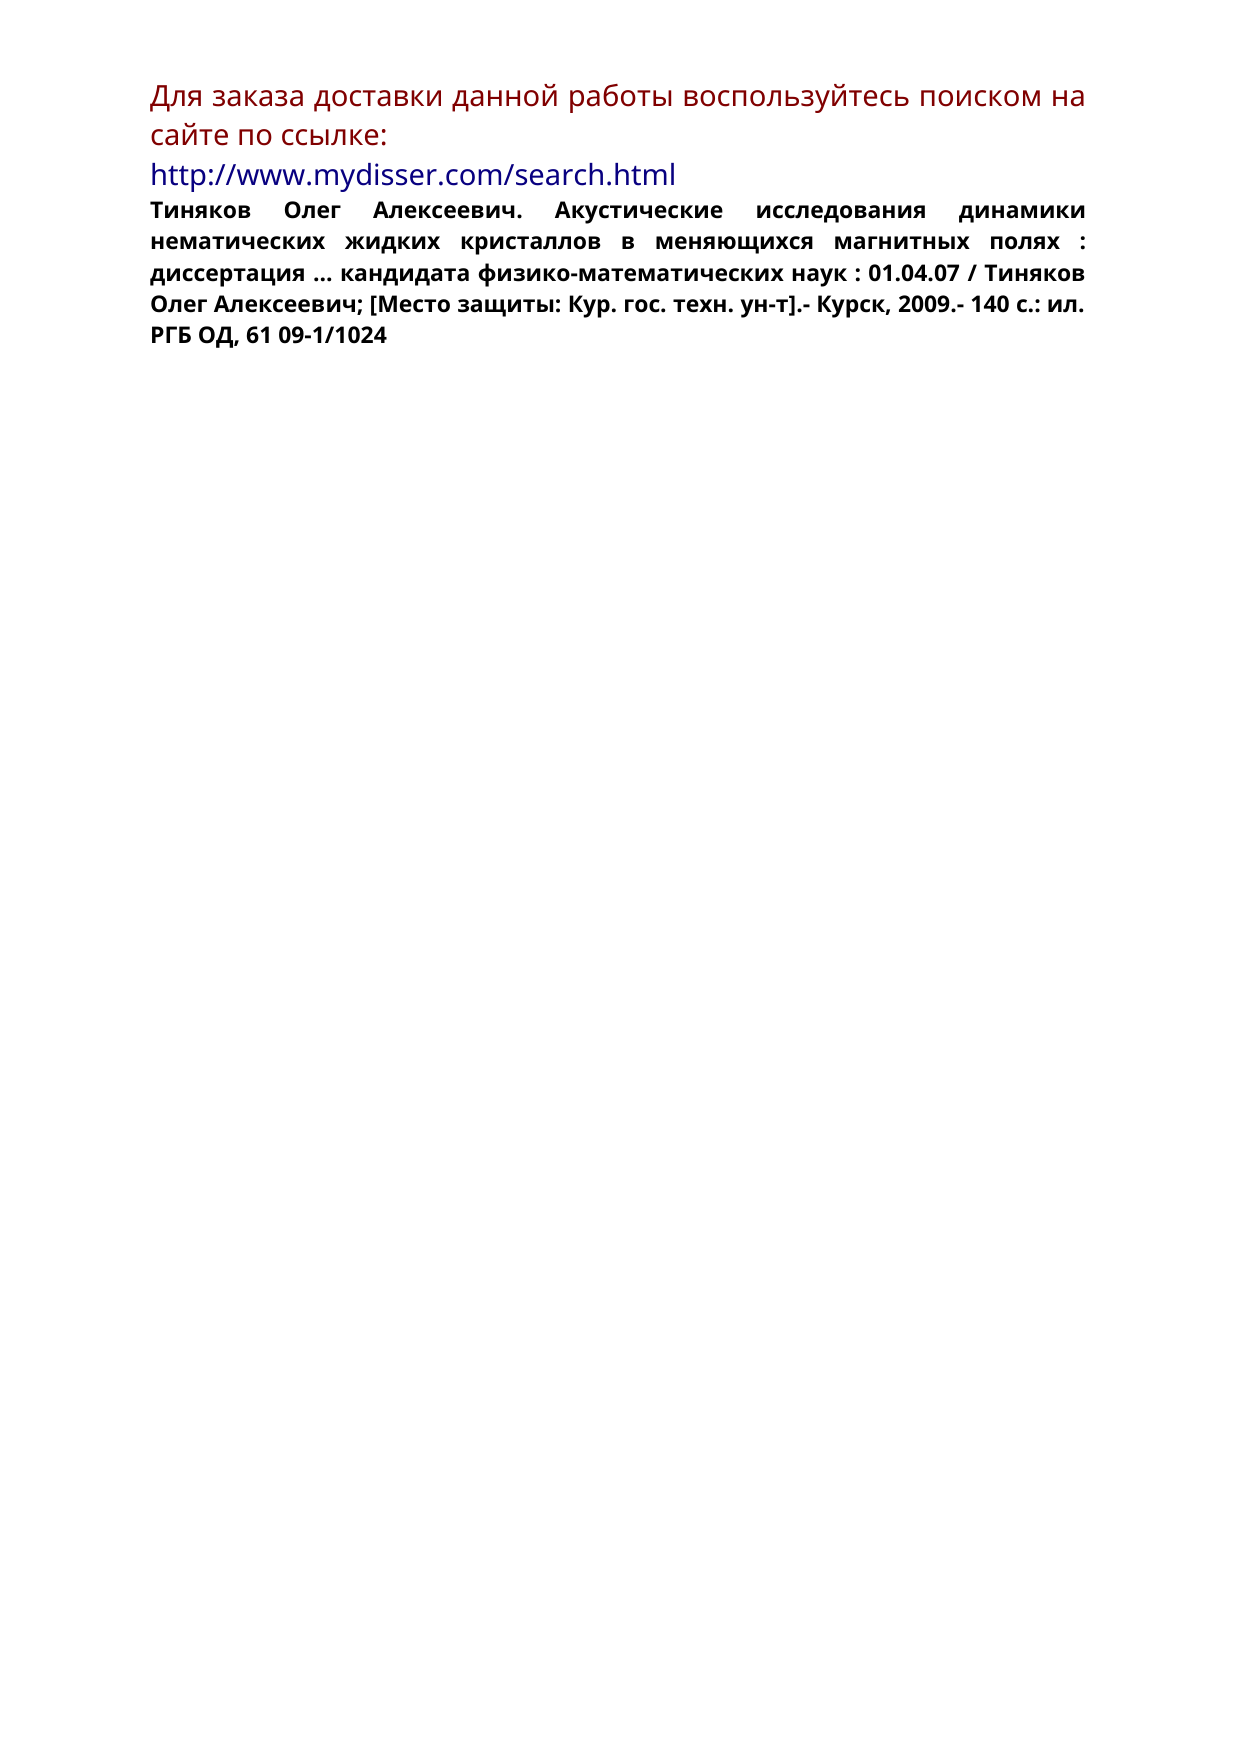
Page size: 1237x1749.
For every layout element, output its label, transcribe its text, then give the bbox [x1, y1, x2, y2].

text Тиняков Олег Алексеевич. Акустические исследования динамики нематических жидких кристаллов в меняющихся магнитных полях : диссертация ... кандидата физико-математических наук : 01.04.07 / Тиняков Олег Алексеевич; [Место защиты: Кур. гос. техн. ун-т].- Курск, 2009.- 140 с.: ил. РГБ ОД, 61 09-1/1024 [150, 194, 1086, 350]
